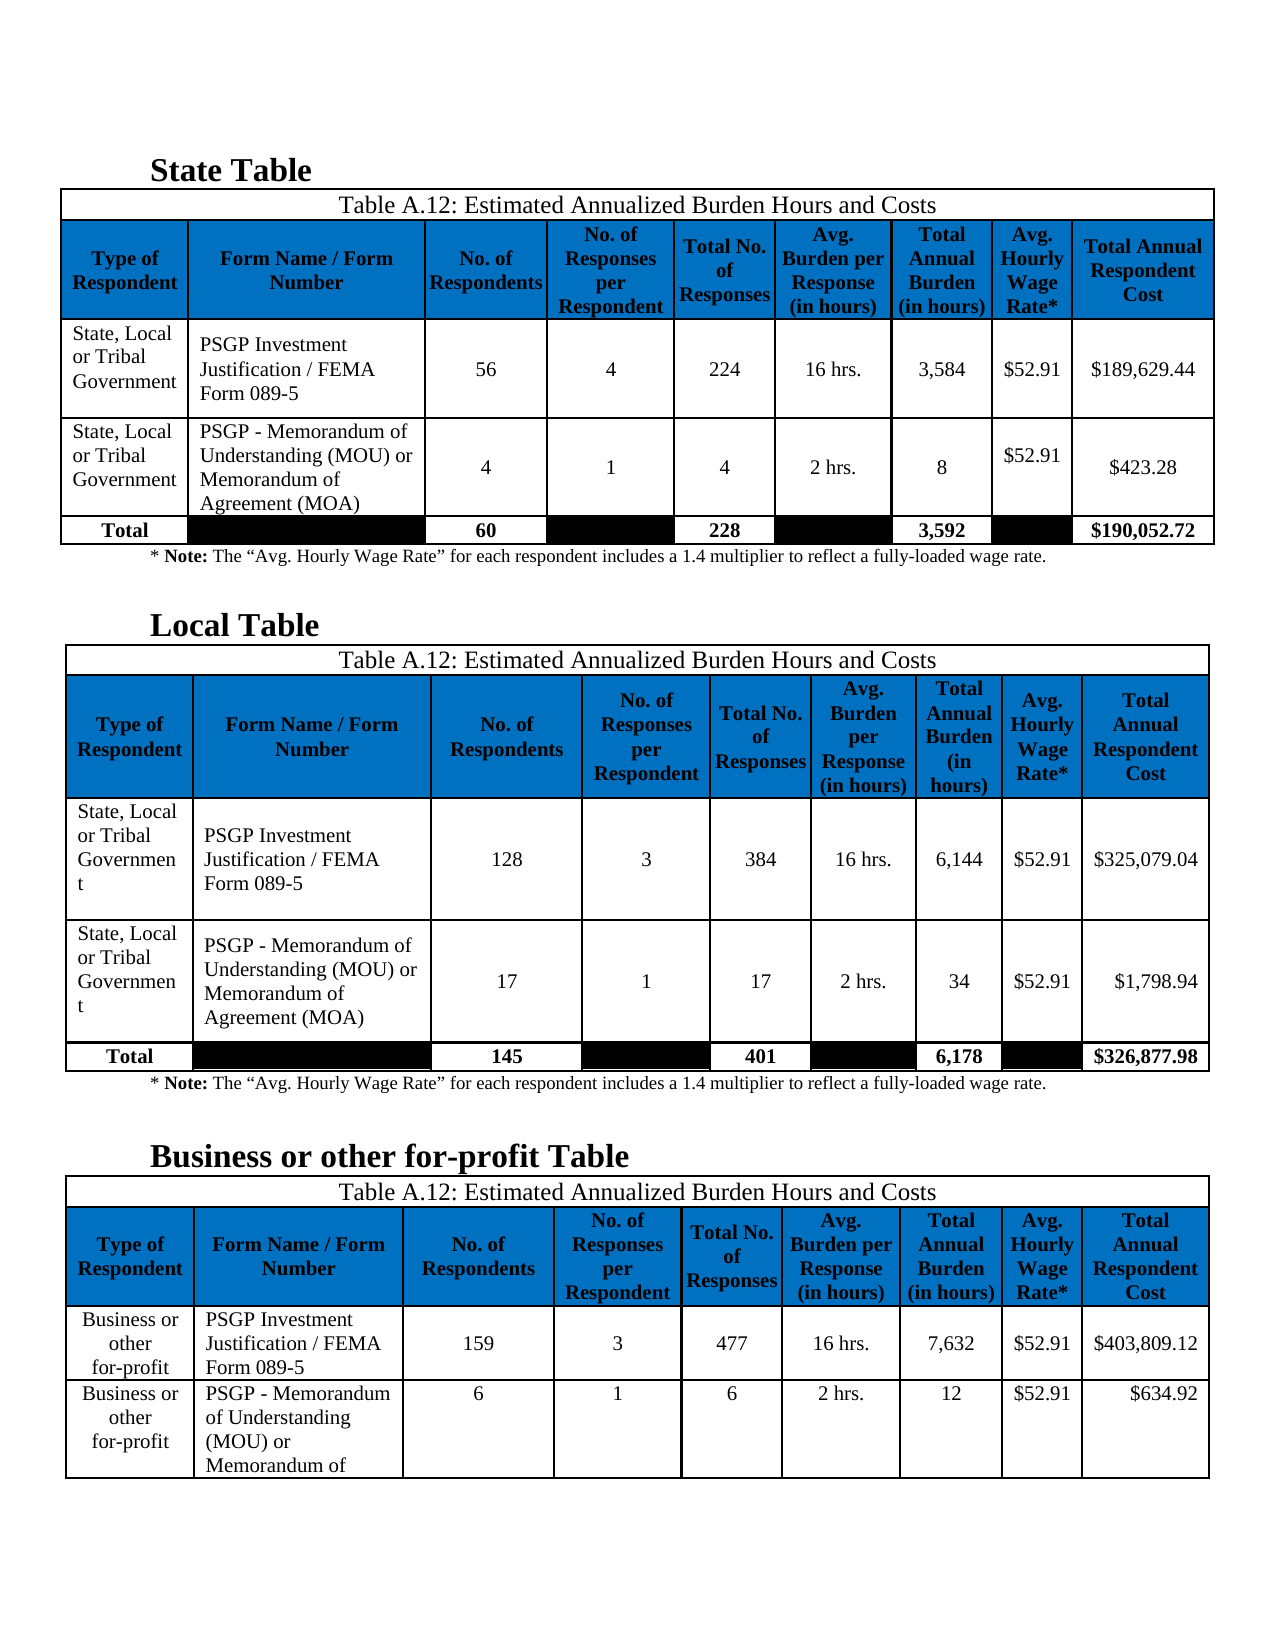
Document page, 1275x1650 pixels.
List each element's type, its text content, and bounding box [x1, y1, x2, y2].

table_cell Type of Respondent [67, 1208, 193, 1305]
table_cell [195, 1381, 402, 1477]
table_cell 384 [711, 799, 810, 919]
table_cell 3 [583, 799, 709, 919]
table_cell Avg. Burden per Response (in hours) [812, 676, 915, 797]
table_cell Total Annual Burden (in hours) [901, 1208, 1001, 1305]
table_cell Total [67, 1044, 192, 1069]
table_cell $189,629.44 [1073, 320, 1213, 417]
table_cell Total No. of Responses [711, 676, 810, 797]
table_cell No. of Respondents [426, 221, 546, 318]
table_cell No. of Responses per Respondent [548, 221, 673, 318]
table_cell $52.91 [1003, 1381, 1081, 1477]
table_cell PSGP - Memorandum of Understanding (MOU) or Memorandum of Agreement (MOA) [194, 921, 430, 1041]
table_cell PSGP - Memorandum of Understanding (MOU) or Memorandum of Agreement (MOA) [189, 419, 424, 515]
table_cell 6 [404, 1381, 553, 1477]
table_cell Form Name / Form Number [194, 676, 430, 797]
table_cell 2 hrs. [776, 419, 890, 515]
table_cell State, Local or Tribal Government [67, 921, 192, 1041]
table_cell Type of Respondent [62, 221, 187, 318]
table_cell Total Annual Respondent Cost [1073, 221, 1213, 318]
table_cell 7,632 [901, 1307, 1001, 1379]
table_header Table A.12: Estimated Annualized Burden Hours and Costs [67, 646, 1208, 674]
table_cell [776, 517, 890, 543]
table_cell 1 [583, 921, 709, 1041]
table_cell Avg. Hourly Wage Rate* [1003, 1208, 1081, 1305]
text State Table [150, 150, 1125, 188]
table_cell 4 [675, 419, 774, 515]
table_cell 159 [404, 1307, 553, 1379]
table_cell 224 [675, 320, 774, 417]
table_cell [67, 1381, 193, 1477]
table_cell $52.91 [1003, 799, 1081, 919]
table_cell [189, 517, 424, 543]
table_cell No. of Responses per Respondent [555, 1208, 680, 1305]
table_cell 6,178 [917, 1044, 1001, 1069]
table_cell PSGP Investment Justification / FEMA Form 089-5 [195, 1307, 402, 1379]
table_cell No. of Respondents [404, 1208, 553, 1305]
table_cell Total Annual Burden (in hours) [917, 676, 1001, 797]
table_cell Total [62, 517, 187, 543]
table_cell [812, 1044, 915, 1069]
table_cell PSGP Investment Justification / FEMA Form 089-5 [194, 799, 430, 919]
table_cell 401 [711, 1044, 810, 1069]
table_cell 3 [555, 1307, 680, 1379]
table_cell $634.92 [1083, 1381, 1208, 1477]
table_cell Total No. of Responses [675, 221, 774, 318]
table_cell 1 [548, 419, 673, 515]
table_cell Avg. Burden per Response (in hours) [783, 1208, 899, 1305]
table_cell $52.91 [1003, 1307, 1081, 1379]
table_cell Avg. Burden per Response (in hours) [776, 221, 890, 318]
table_cell $1,798.94 [1083, 921, 1208, 1041]
table_cell [1003, 1044, 1081, 1069]
table_cell No. of Responses per Respondent [583, 676, 709, 797]
table_cell [993, 517, 1071, 543]
table_cell 128 [432, 799, 581, 919]
table_cell PSGP Investment Justification / FEMA Form 089-5 [189, 320, 424, 417]
table_cell 60 [426, 517, 546, 543]
table_cell State, Local or Tribal Government [62, 320, 187, 417]
table_cell 17 [711, 921, 810, 1041]
table_cell Total Annual Respondent Cost [1083, 676, 1208, 797]
table_cell 12 [901, 1381, 1001, 1477]
table_cell 34 [917, 921, 1001, 1041]
table_header Table A.12: Estimated Annualized Burden Hours and Costs [67, 1177, 1208, 1206]
table_cell 145 [432, 1044, 581, 1069]
table_cell Avg. Hourly Wage Rate* [993, 221, 1071, 318]
table_cell $326,877.98 [1083, 1044, 1208, 1069]
table_cell 228 [675, 517, 774, 543]
table_cell No. of Respondents [432, 676, 581, 797]
table_cell 3,592 [893, 517, 991, 543]
table_cell Form Name / Form Number [189, 221, 424, 318]
table_cell $52.91 [993, 419, 1071, 515]
table_cell $52.91 [993, 320, 1071, 417]
text Local Table [150, 605, 1125, 643]
table_cell State, Local or Tribal Government [67, 799, 192, 919]
table_cell $423.28 [1073, 419, 1213, 515]
table_cell 4 [548, 320, 673, 417]
table_cell 8 [893, 419, 991, 515]
table_cell 6 [683, 1381, 781, 1477]
table_cell [548, 517, 673, 543]
text Business or other for-profit Table [150, 1136, 1125, 1175]
table_header Table A.12: Estimated Annualized Burden Hours and Costs [62, 190, 1213, 219]
table_cell Total Annual Burden (in hours) [893, 221, 991, 318]
table_cell Business or other for-profit [67, 1307, 193, 1379]
table_cell 16 hrs. [776, 320, 890, 417]
table_cell Avg. Hourly Wage Rate* [1003, 676, 1081, 797]
table_cell 477 [683, 1307, 781, 1379]
table_cell $325,079.04 [1083, 799, 1208, 919]
table_cell Type of Respondent [67, 676, 192, 797]
table_cell 3,584 [893, 320, 991, 417]
table_cell Total Annual Respondent Cost [1083, 1208, 1208, 1305]
table_cell 4 [426, 419, 546, 515]
table_cell [194, 1044, 430, 1069]
table_cell 16 hrs. [812, 799, 915, 919]
table_cell 17 [432, 921, 581, 1041]
table_cell Form Name / Form Number [195, 1208, 402, 1305]
text * Note: The “Avg. Hourly Wage Rate” for each respondent includes a 1.4 multiplier to reflect a fully-loaded wage rate. [150, 545, 1125, 567]
table_cell State, Local or Tribal Government [62, 419, 187, 515]
table_cell 2 hrs. [783, 1381, 899, 1477]
table_cell 56 [426, 320, 546, 417]
text * Note: The “Avg. Hourly Wage Rate” for each respondent includes a 1.4 multiplier to reflect a fully-loaded wage rate. [150, 1072, 1125, 1093]
table_cell $403,809.12 [1083, 1307, 1208, 1379]
table_cell [583, 1044, 709, 1069]
table_cell 6,144 [917, 799, 1001, 919]
table_cell Total No. of Responses [683, 1208, 781, 1305]
table_cell 2 hrs. [812, 921, 915, 1041]
table_cell $52.91 [1003, 921, 1081, 1041]
table_cell 16 hrs. [783, 1307, 899, 1379]
table_cell $190,052.72 [1073, 517, 1213, 543]
table_cell 1 [555, 1381, 680, 1477]
